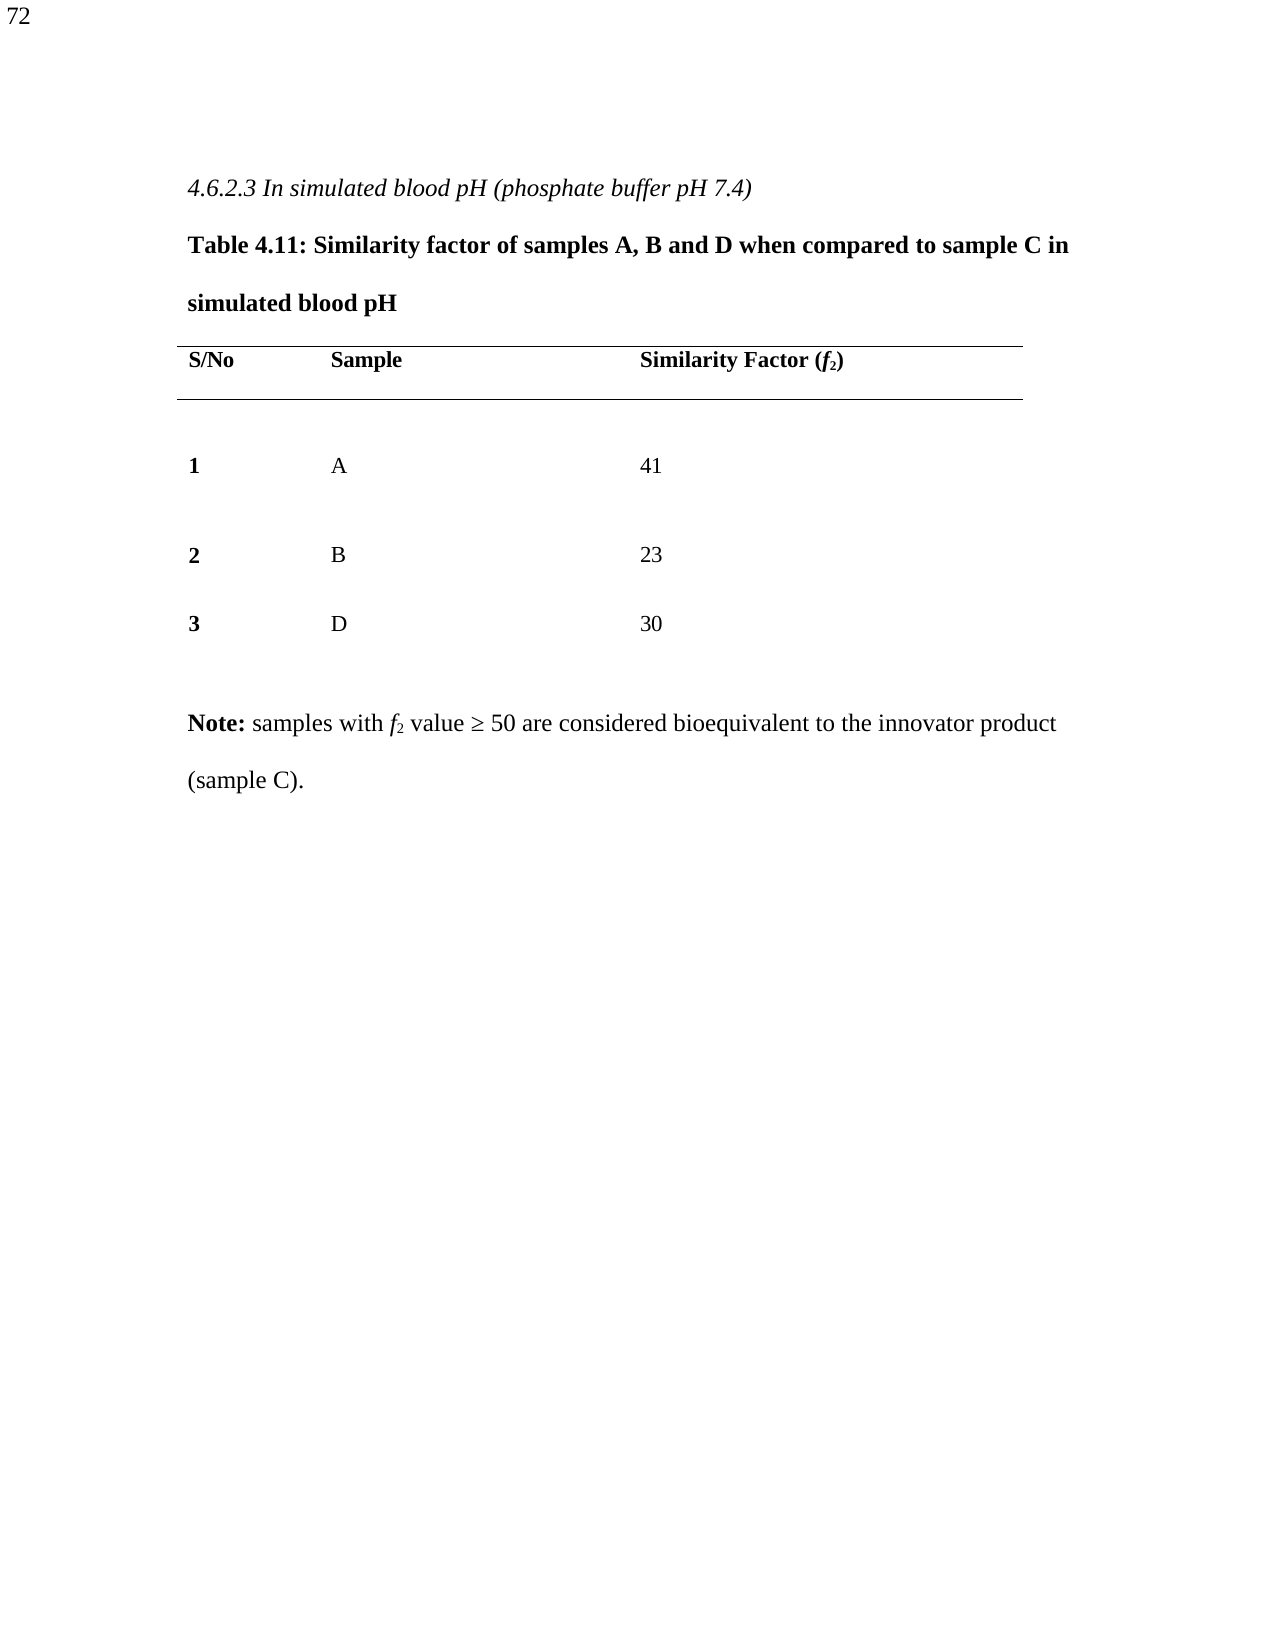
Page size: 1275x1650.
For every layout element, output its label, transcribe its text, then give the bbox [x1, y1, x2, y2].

table_header Similarity Factor (f2) [522, 347, 1023, 399]
list In simulated blood pH (phosphate buffer pH 7.4) [187, 173, 1229, 201]
table_header S/No [177, 347, 283, 399]
table_cell 23 [522, 510, 1023, 591]
text Note: samples with f2 value ≥ 50 are considered bioequivalent to the innovator product (sample C). [187, 708, 1107, 794]
table_header Sample [283, 347, 522, 399]
table_cell 2 [177, 510, 283, 591]
table_cell A [283, 400, 522, 510]
table_cell 1 [177, 400, 283, 510]
table_cell 3 [177, 591, 283, 638]
table_cell 30 [522, 591, 1023, 638]
table_cell B [283, 510, 522, 591]
table_cell D [283, 591, 522, 638]
table_cell 41 [522, 400, 1023, 510]
subtitle Table 4.11: Similarity factor of samples A, B and D when compared to sample C in simulated blood pH [187, 231, 1107, 317]
